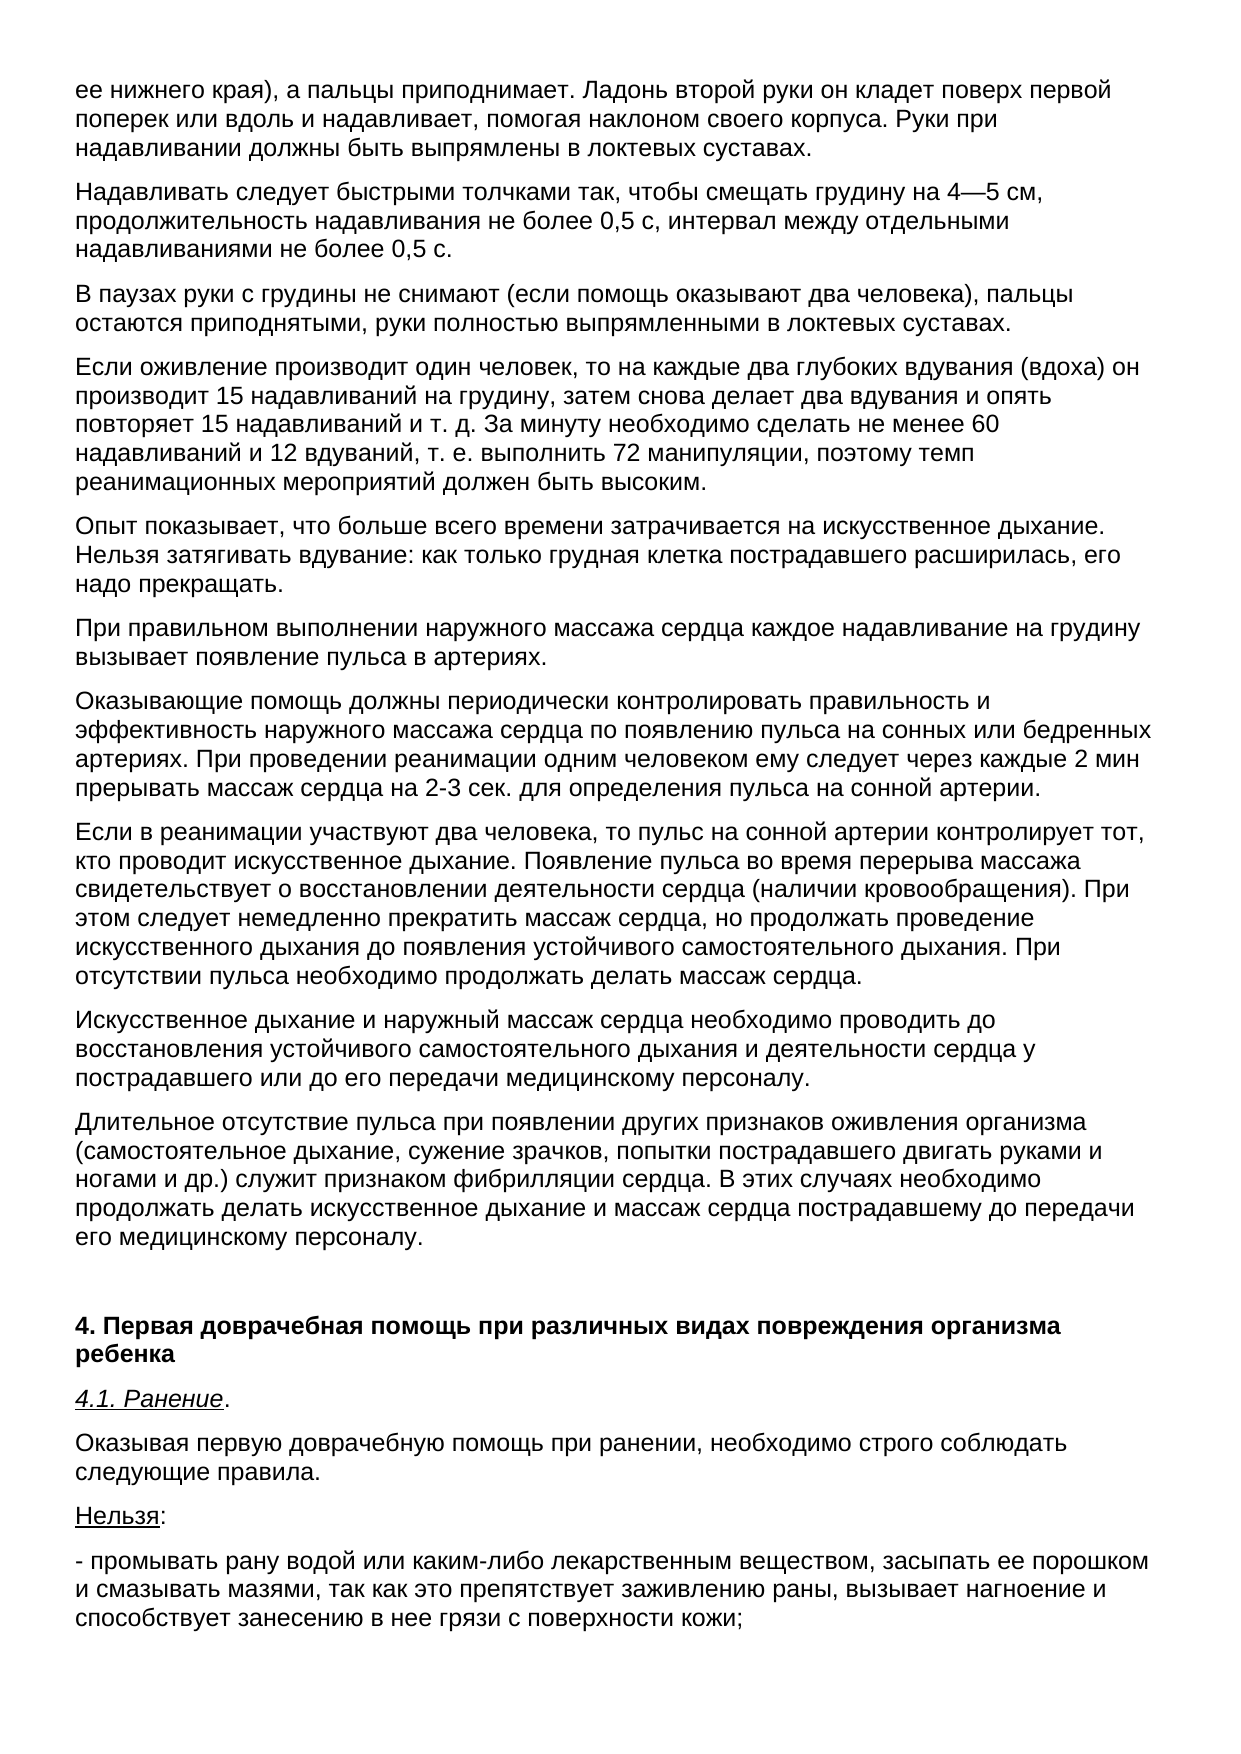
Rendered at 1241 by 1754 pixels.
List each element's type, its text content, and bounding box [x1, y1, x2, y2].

text Надавливать следует быстрыми толчками так, чтобы смещать грудину на 4—5 см, продолжительность надавливания не более 0,5 с, интервал между отдельными надавливаниями не более 0,5 с. [75, 177, 1165, 263]
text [75, 75, 1165, 161]
text - промывать рану водой или каким-либо лекарственным веществом, засыпать ее порошком и смазывать мазями, так как это препятствует заживлению раны, вызывает нагноение и способствует занесению в нее грязи с поверхности кожи; [75, 1546, 1165, 1632]
text При правильном выполнении наружного массажа сердца каждое надавливание на грудину вызывает появление пульса в артериях. [75, 613, 1165, 671]
text Оказывающие помощь должны периодически контролировать правильность и эффективность наружного массажа сердца по появлению пульса на сонных или бедренных артериях. При проведении реанимации одним человеком ему следует через каждые 2 мин прерывать массаж сердца на 2-3 сек. для определения пульса на сонной артерии. [75, 686, 1165, 801]
text Искусственное дыхание и наружный массаж сердца необходимо проводить до восстановления устойчивого самостоятельного дыхания и деятельности сердца у пострадавшего или до его передачи медицинскому персоналу. [75, 1005, 1165, 1091]
text 4. Первая доврачебная помощь при различных видах повреждения организма ребенка [75, 1311, 1165, 1368]
text Нельзя: [75, 1501, 1165, 1530]
text Опыт показывает, что больше всего времени затрачивается на искусственное дыхание. Нельзя затягивать вдувание: как только грудная клетка пострадавшего расширилась, его надо прекращать. [75, 511, 1165, 597]
text Если оживление производит один человек, то на каждые два глубоких вдувания (вдоха) он производит 15 надавливаний на грудину, затем снова делает два вдувания и опять повторяет 15 надавливаний и т. д. За минуту необходимо сделать не менее 60 надавливаний и 12 вдуваний, т. е. выполнить 72 манипуляции, поэтому темп реанимационных мероприятий должен быть высоким. [75, 352, 1165, 496]
text В паузах руки с грудины не снимают (если помощь оказывают два человека), пальцы остаются приподнятыми, руки полностью выпрямленными в локтевых суставах. [75, 279, 1165, 336]
text 4.1. Ранение. [75, 1384, 1165, 1412]
text Если в реанимации участвуют два человека, то пульс на сонной артерии контролирует тот, кто проводит искусственное дыхание. Появление пульса во время перерыва массажа свидетельствует о восстановлении деятельности сердца (наличии кровообращения). При этом следует немедленно прекратить массаж сердца, но продолжать проведение искусственного дыхания до появления устойчивого самостоятельного дыхания. При отсутствии пульса необходимо продолжать делать массаж сердца. [75, 817, 1165, 989]
text Оказывая первую доврачебную помощь при ранении, необходимо строго соблюдать следующие правила. [75, 1428, 1165, 1486]
text Длительное отсутствие пульса при появлении других признаков оживления организма (самостоятельное дыхание, сужение зрачков, попытки пострадавшего двигать руками и ногами и др.) служит признаком фибрилляции сердца. В этих случаях необходимо продолжать делать искусственное дыхание и массаж сердца пострадавшему до передачи его медицинскому персоналу. [75, 1107, 1165, 1251]
